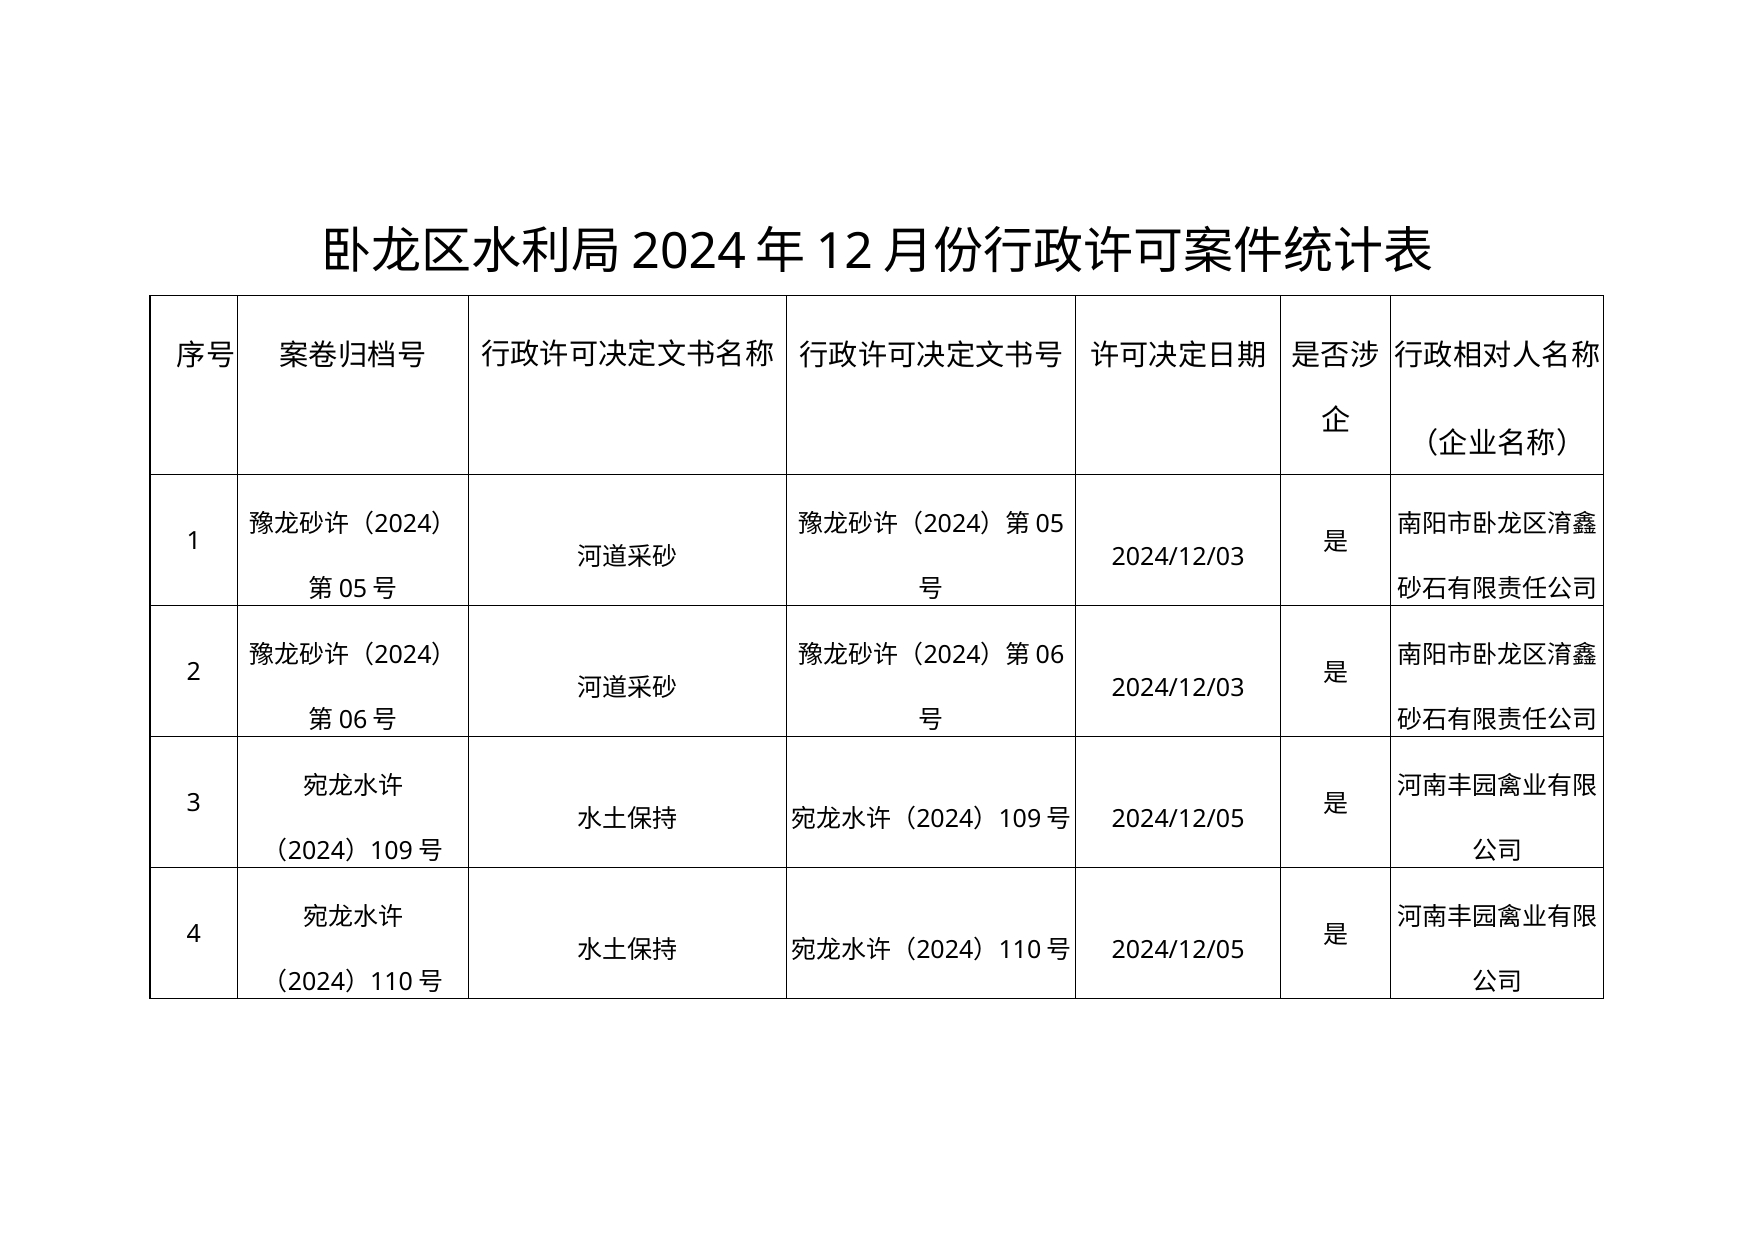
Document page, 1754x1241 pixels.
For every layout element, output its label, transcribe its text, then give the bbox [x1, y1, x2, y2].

table_cell 南阳市卧龙区淯鑫砂石有限责任公司 [1391, 475, 1603, 605]
table_cell 是 [1281, 475, 1390, 605]
table_cell 南阳市卧龙区淯鑫砂石有限责任公司 [1391, 606, 1603, 736]
table_cell 是 [1281, 737, 1390, 867]
table_cell 是 [1281, 868, 1390, 998]
table_cell 2024/12/03 [1076, 475, 1280, 605]
table_cell 2024/12/03 [1076, 606, 1280, 736]
table_cell 2024/12/05 [1076, 868, 1280, 998]
table_cell 宛龙水许（2024）110号 [787, 868, 1075, 998]
table_cell 3 [151, 737, 237, 867]
table_cell 河南丰园禽业有限公司 [1391, 737, 1603, 867]
table_cell 河道采砂 [469, 475, 786, 605]
table_cell 2024/12/05 [1076, 737, 1280, 867]
table_cell 2 [151, 606, 237, 736]
table_cell 宛龙水许（2024）109号 [238, 737, 468, 867]
table_header 行政许可决定文书号 [787, 296, 1075, 474]
table_header 行政相对人名称 （企业名称） [1391, 296, 1603, 474]
table_header 是否涉企 [1281, 296, 1390, 474]
table_cell 豫龙砂许（2024）第05号 [787, 475, 1075, 605]
table_cell 豫龙砂许（2024）第06号 [238, 606, 468, 736]
table_cell 豫龙砂许（2024）第06号 [787, 606, 1075, 736]
table_cell 4 [151, 868, 237, 998]
table_cell 河南丰园禽业有限公司 [1391, 868, 1603, 998]
table_cell 水土保持 [469, 868, 786, 998]
table_cell 宛龙水许（2024）110号 [238, 868, 468, 998]
table_cell 1 [151, 475, 237, 605]
table_cell 豫龙砂许（2024）第05号 [238, 475, 468, 605]
table_header 行政许可决定文书名称 [469, 296, 786, 474]
table_cell 宛龙水许（2024）109号 [787, 737, 1075, 867]
table_header 案卷归档号 [238, 296, 468, 474]
table_header 许可决定日期 [1076, 296, 1280, 474]
text 卧龙区水利局2024年12月份行政许可案件统计表 [150, 198, 1604, 295]
table_cell 河道采砂 [469, 606, 786, 736]
table_header 序号 [151, 296, 237, 474]
table_cell 是 [1281, 606, 1390, 736]
table_cell 水土保持 [469, 737, 786, 867]
